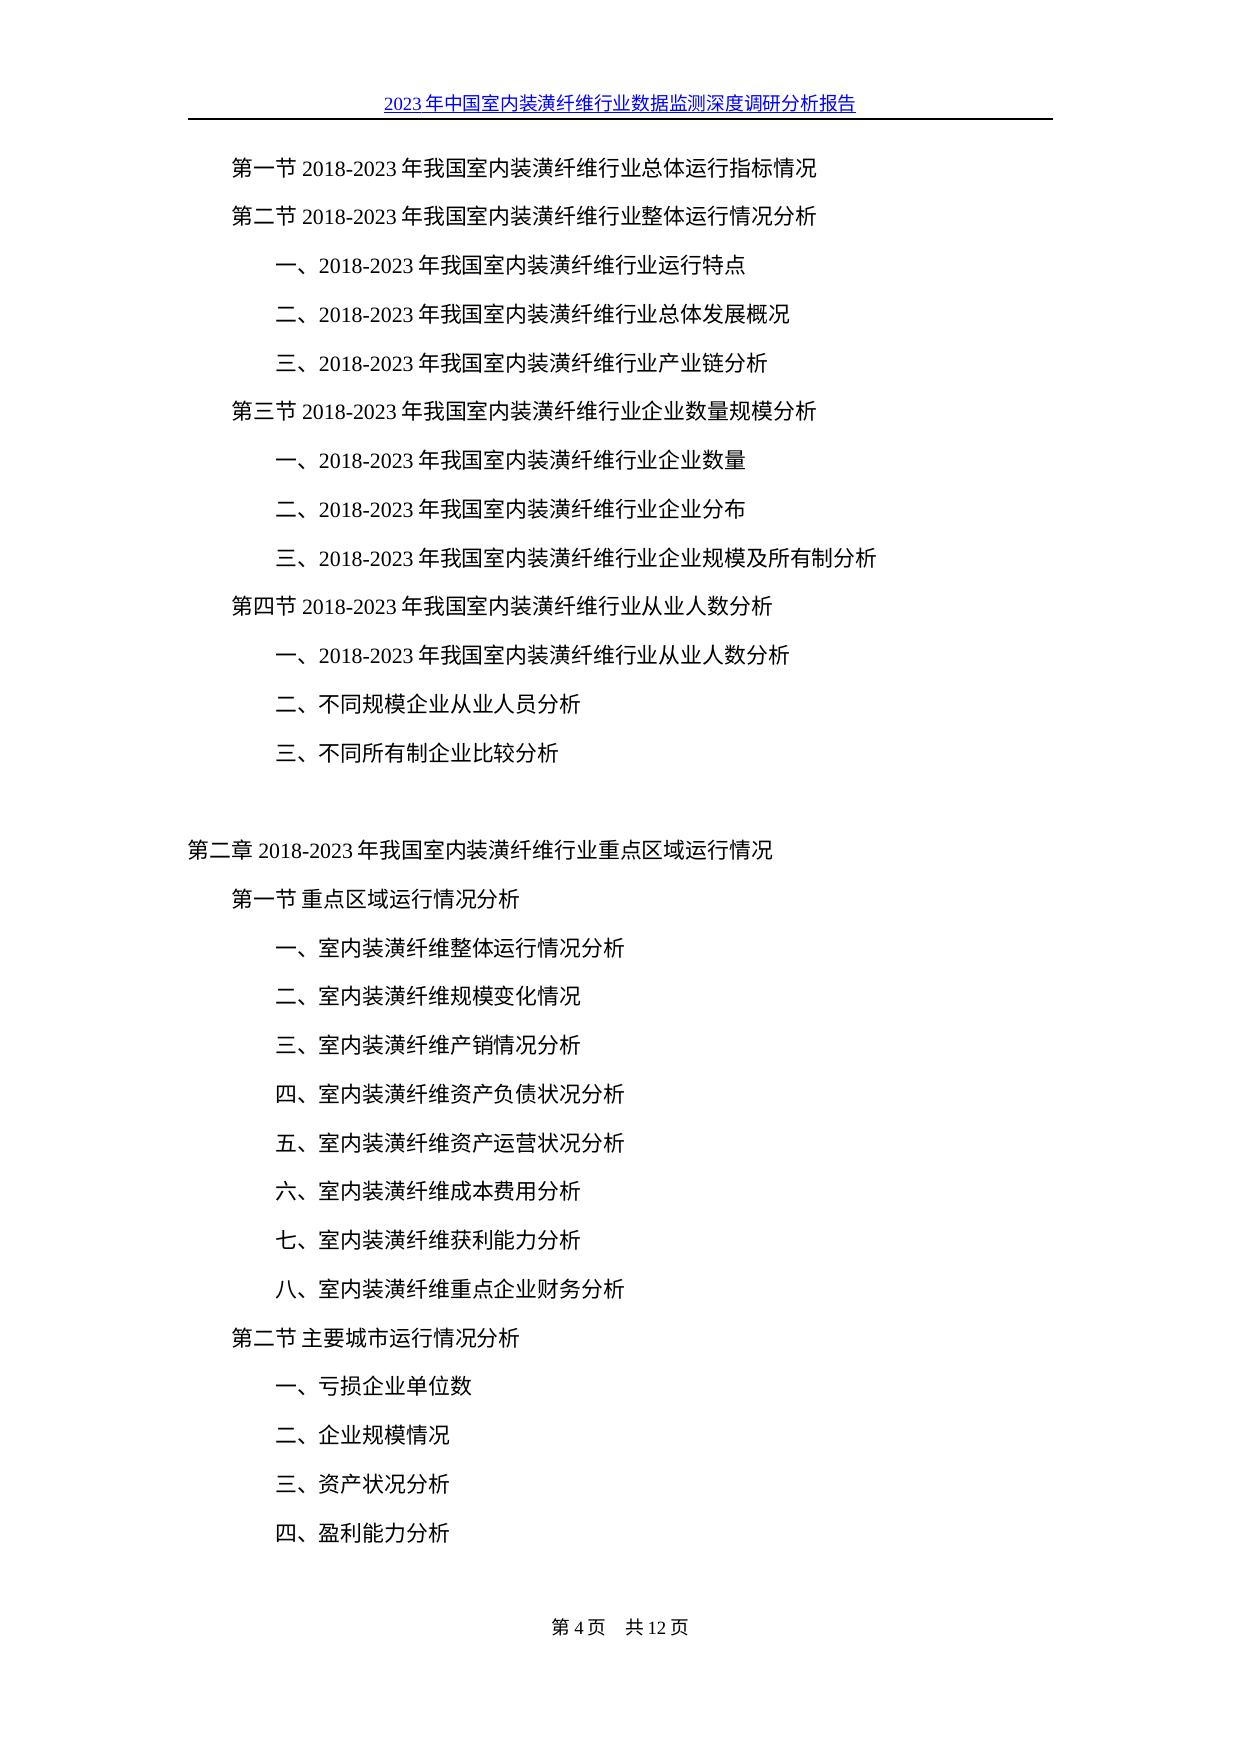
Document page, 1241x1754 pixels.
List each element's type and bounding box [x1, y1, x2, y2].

text [187, 150, 1053, 1548]
